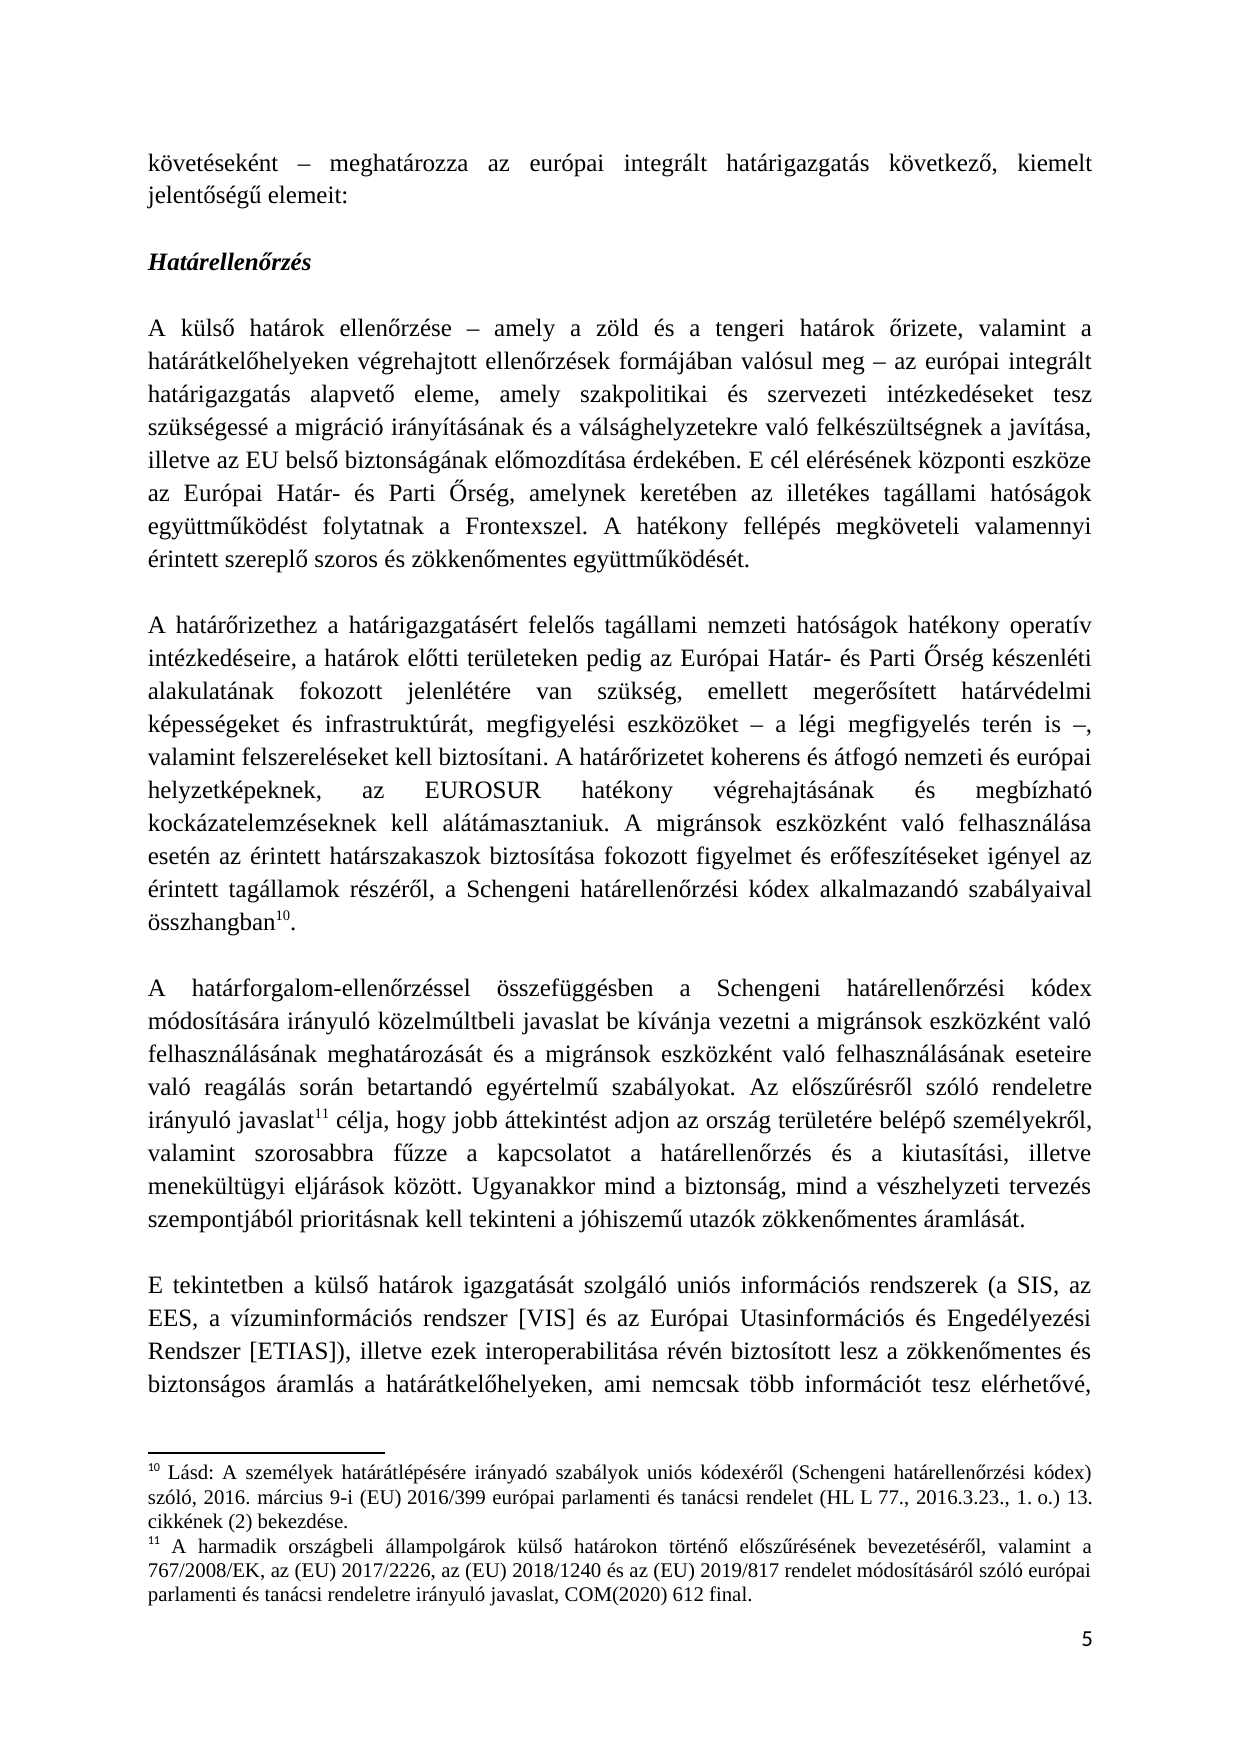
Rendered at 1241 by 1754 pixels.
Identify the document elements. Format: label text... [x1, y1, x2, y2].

text A határforgalom-ellenőrzéssel összefüggésben a Schengeni határellenőrzési kódex módosítására irányuló közelmúltbeli javaslat be kívánja vezetni a migránsok eszközként való felhasználásának meghatározását és a migránsok eszközként való felhasználásának eseteire való reagálás során betartandó egyértelmű szabályokat. Az előszűrésről szóló rendeletre irányuló javaslat célja, hogy jobb áttekintést adjon az ország területére belépő személyekről, valamint szorosabbra fűzze a kapcsolatot a határellenőrzés és a kiutasítási, illetve menekültügyi eljárások között. Ugyanakkor mind a biztonság, mind a vészhelyzeti tervezés szempontjából prioritásnak kell tekinteni a jóhiszemű utazók zökkenőmentes áramlását. [148, 973, 1093, 1233]
text A külső határok ellenőrzése – amely a zöld és a tengeri határok őrizete, valamint a határátkelőhelyeken végrehajtott ellenőrzések formájában valósul meg – az európai integrált határigazgatás alapvető eleme, amely szakpolitikai és szervezeti intézkedéseket tesz szükségessé a migráció irányításának és a válsághelyzetekre való felkészültségnek a javítása, illetve az EU belső biztonságának előmozdítása érdekében. E cél elérésének központi eszköze az Európai Határ- és Parti Őrség, amelynek keretében az illetékes tagállami hatóságok együttműködést folytatnak a Frontexszel. A hatékony fellépés megköveteli valamennyi érintett szereplő szoros és zökkenőmentes együttműködését. [148, 313, 1093, 573]
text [148, 1270, 1093, 1398]
text A határőrizethez a határigazgatásért felelős tagállami nemzeti hatóságok hatékony operatív intézkedéseire, a határok előtti területeken pedig az Európai Határ- és Parti Őrség készenléti alakulatának fokozott jelenlétére van szükség, emellett megerősített határvédelmi képességeket és infrastruktúrát, megfigyelési eszközöket – a légi megfigyelés terén is –, valamint felszereléseket kell biztosítani. A határőrizetet koherens és átfogó nemzeti és európai helyzetképeknek, az EUROSUR hatékony végrehajtásának és megbízható kockázatelemzéseknek kell alátámasztaniuk. A migránsok eszközként való felhasználása esetén az érintett határszakaszok biztosítása fokozott figyelmet és erőfeszítéseket igényel az érintett tagállamok részéről, a Schengeni határellenőrzési kódex alkalmazandó szabályaival összhangban. [148, 610, 1093, 936]
text Határellenőrzés [148, 247, 1093, 275]
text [148, 148, 1093, 209]
